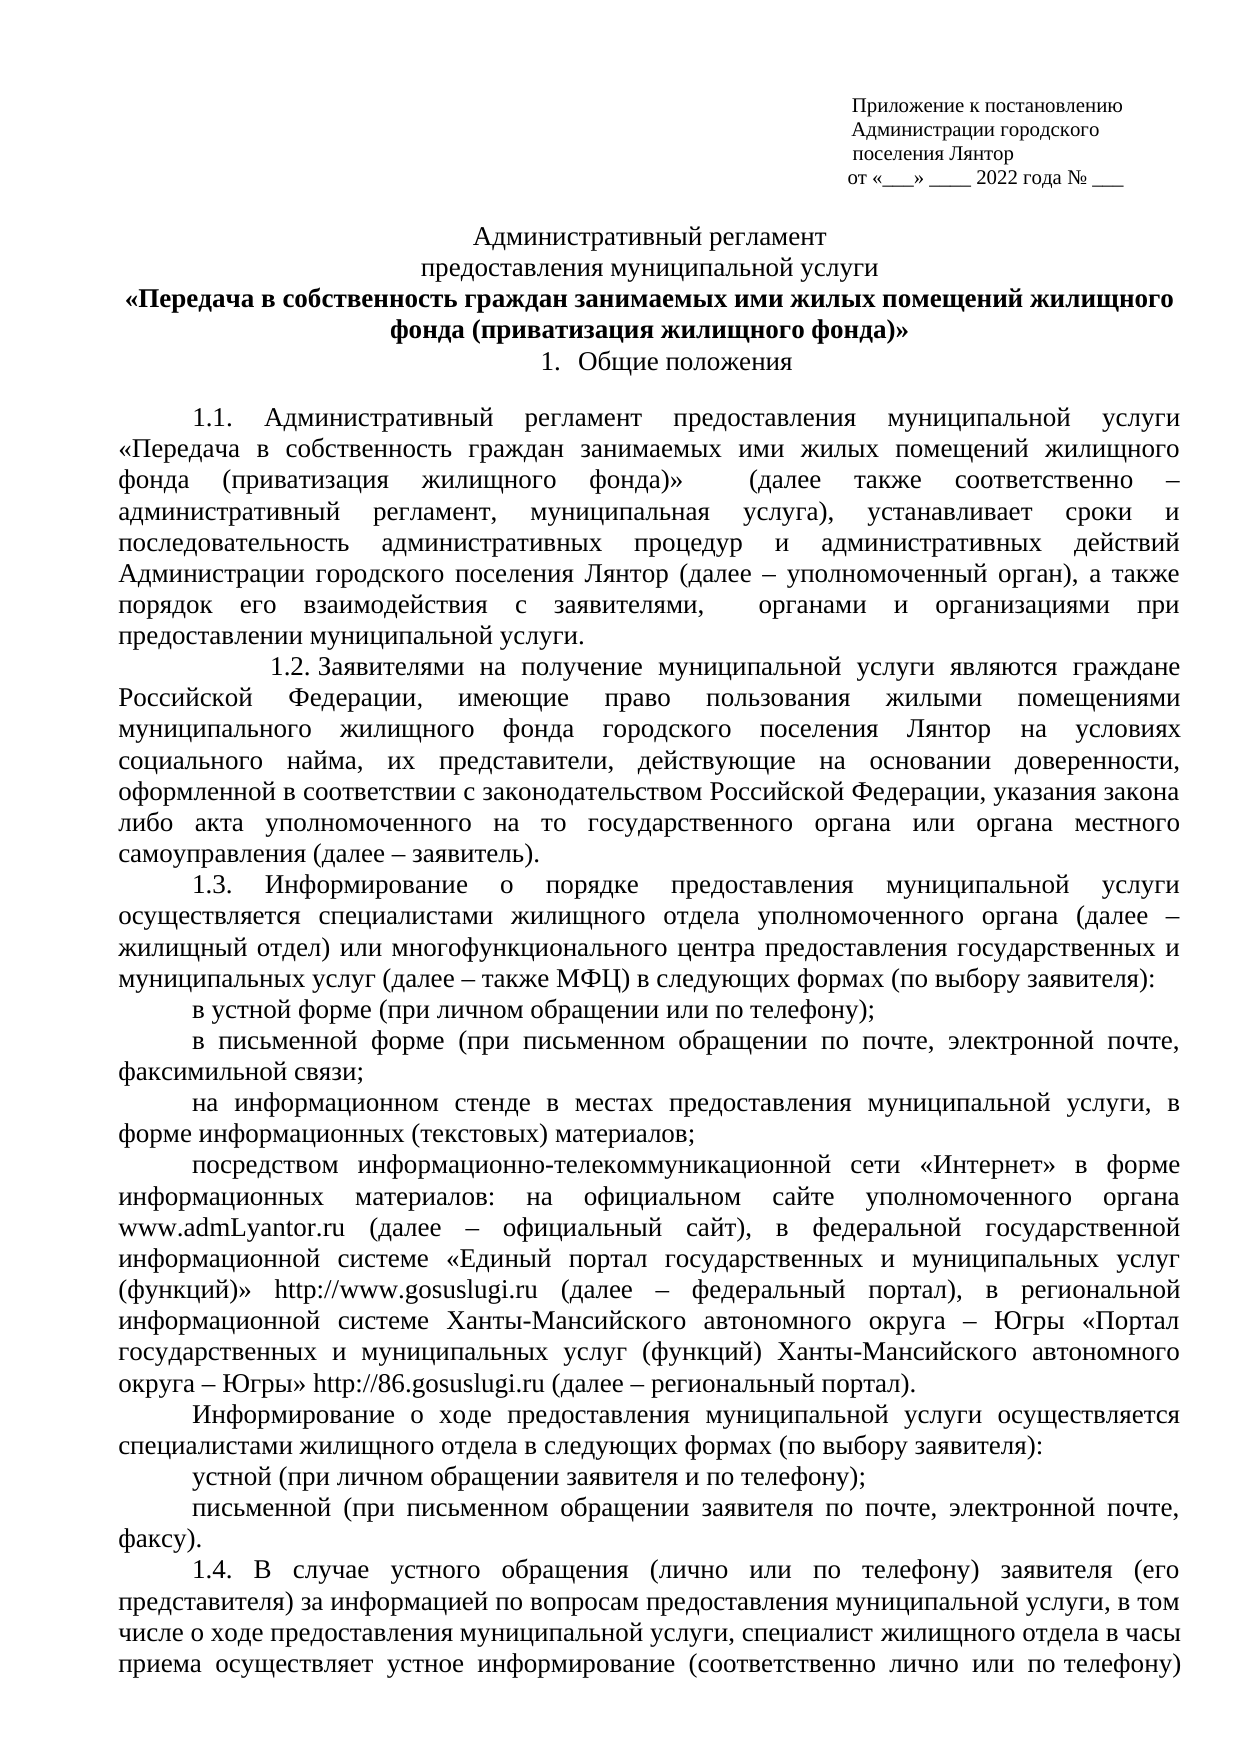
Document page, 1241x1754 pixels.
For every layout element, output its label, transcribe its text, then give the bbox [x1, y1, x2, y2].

list Общие положения [193, 344, 1181, 376]
text посредством информационно-телекоммуникационной сети «Интернет» в форме информационных материалов: на официальном сайте уполномоченного органа www.admLyantor.ru (далее – официальный сайт), в федеральной государственной информационной системе «Единый портал государственных и муниципальных услуг (функций)» http://www.gosuslugi.ru (далее – федеральный портал), в региональной информационной системе Ханты-Мансийского автономного округа – Югры «Портал государственных и муниципальных услуг (функций) Ханты-Мансийского автономного округа – Югры» http://86.gosuslugi.ru (далее – региональный портал). [118, 1149, 1181, 1398]
subtitle предоставления муниципальной услуги [118, 251, 1181, 282]
text Административный регламент [118, 220, 1181, 251]
text 1.1. Административный регламент предоставления муниципальной услуги «Передача в собственность граждан занимаемых ими жилых помещений жилищного фонда (приватизация жилищного фонда)» (далее также соответственно – административный регламент, муниципальная услуга), устанавливает сроки и последовательность административных процедур и административных действий Администрации городского поселения Лянтор (далее – уполномоченный орган), а также порядок его взаимодействия с заявителями, органами и организациями при предоставлении муниципальной услуги. [118, 401, 1181, 650]
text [118, 1553, 1181, 1678]
text Администрации городского [118, 117, 1181, 141]
text 1.3. Информирование о порядке предоставления муниципальной услуги осуществляется специалистами жилищного отдела уполномоченного органа (далее – жилищный отдел) или многофункционального центра предоставления государственных и муниципальных услуг (далее – также МФЦ) в следующих формах (по выбору заявителя): [118, 868, 1181, 993]
text письменной (при письменном обращении заявителя по почте, электронной почте, факсу). [118, 1491, 1181, 1553]
text в устной форме (при личном обращении или по телефону); [118, 993, 1181, 1024]
text поселения Лянтор [118, 141, 1181, 165]
text Информирование о ходе предоставления муниципальной услуги осуществляется специалистами жилищного отдела в следующих формах (по выбору заявителя): [118, 1398, 1181, 1460]
text устной (при личном обращении заявителя и по телефону); [118, 1460, 1181, 1491]
text в письменной форме (при письменном обращении по почте, электронной почте, факсимильной связи; [118, 1024, 1181, 1086]
text Приложение к постановлению [118, 93, 1181, 117]
text «Передача в собственность граждан занимаемых ими жилых помещений жилищного фонда (приватизация жилищного фонда)» [118, 282, 1181, 344]
text от «___» ____ 2022 года № ___ [118, 165, 1181, 189]
text 1.2. Заявителями на получение муниципальной услуги являются граждане Российской Федерации, имеющие право пользования жилыми помещениями муниципального жилищного фонда городского поселения Лянтор на условиях социального найма, их представители, действующие на основании доверенности, оформленной в соответствии с законодательством Российской Федерации, указания закона либо акта уполномоченного на то государственного органа или органа местного самоуправления (далее – заявитель). [118, 650, 1181, 868]
text на информационном стенде в местах предоставления муниципальной услуги, в форме информационных (текстовых) материалов; [118, 1086, 1181, 1149]
